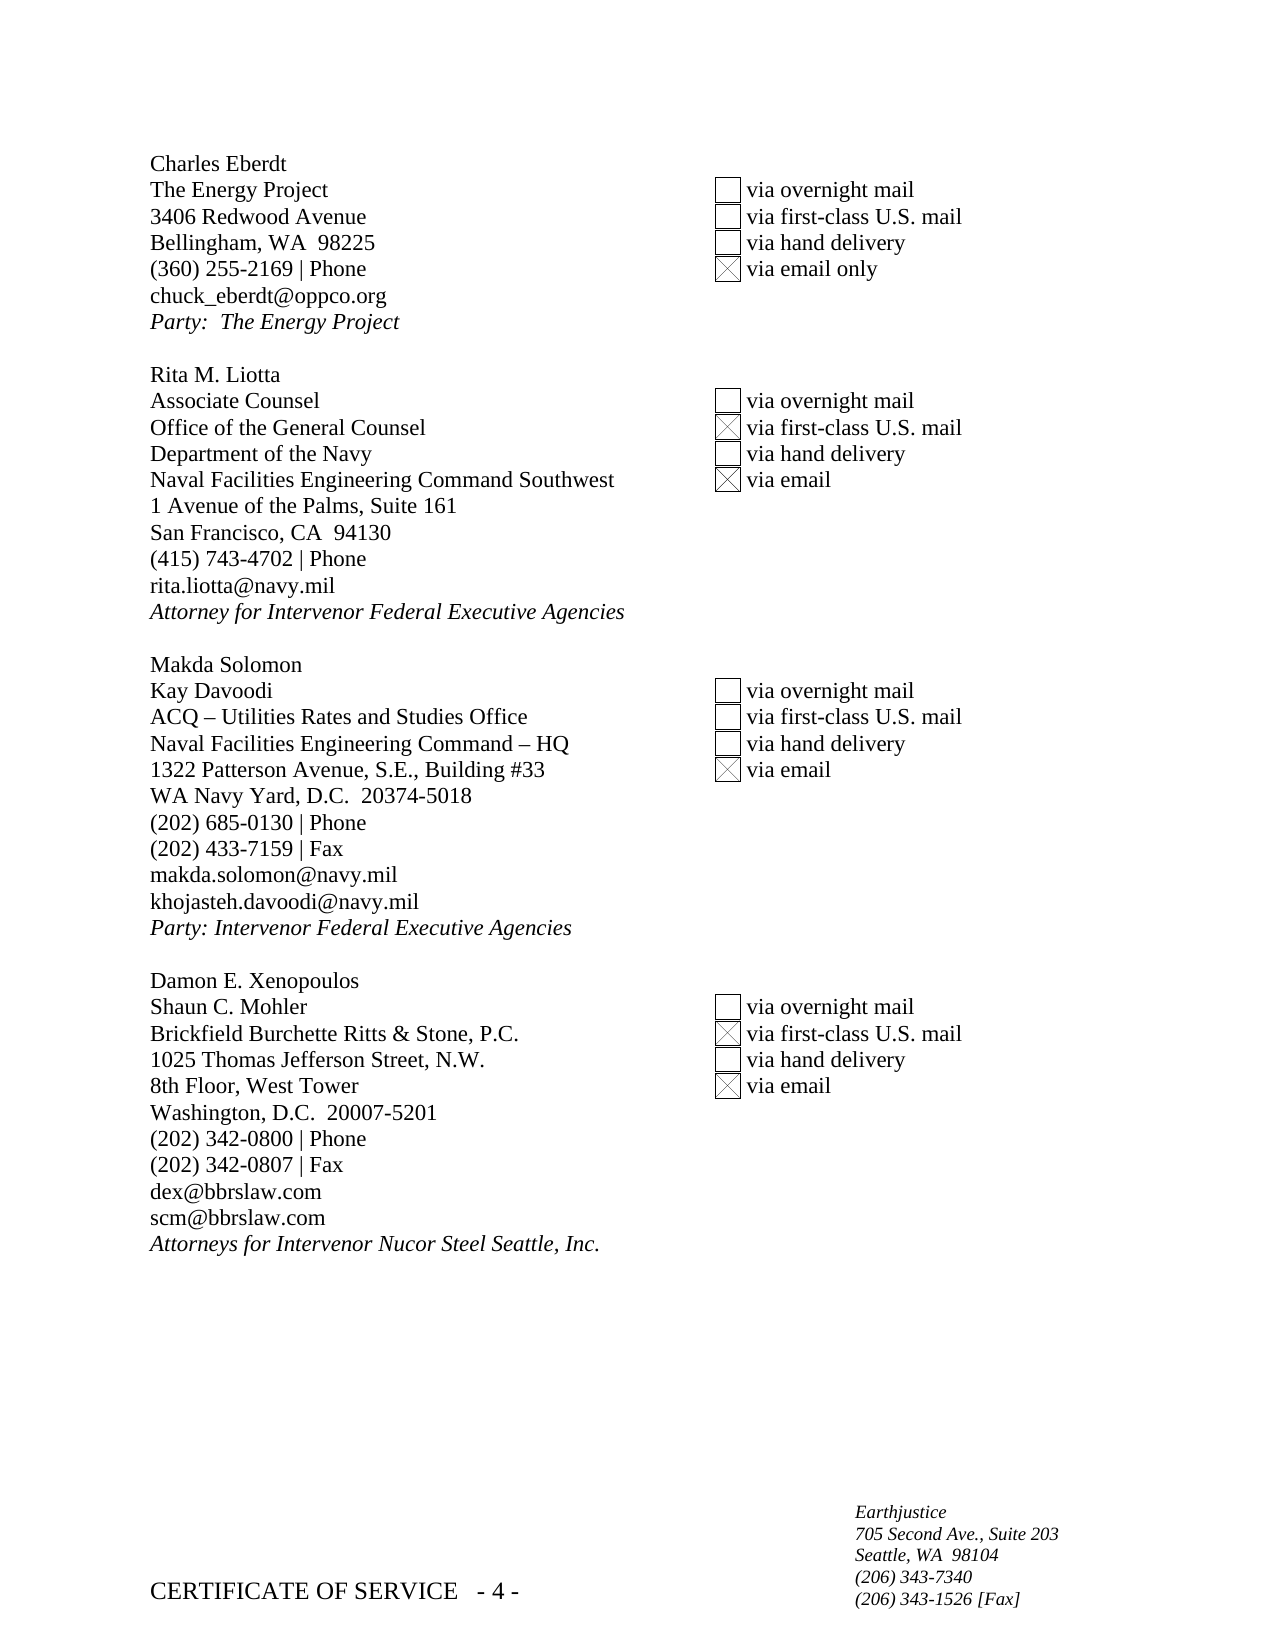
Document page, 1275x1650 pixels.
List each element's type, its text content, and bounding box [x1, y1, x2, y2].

table_cell via overnight mail via first-class U.S. mail via hand delivery via email only [703, 150, 1136, 361]
table_cell Rita M. Liotta Associate Counsel Office of the General Counsel Department of the Navy Naval Facilities Engineering Command Southwest 1 Avenue of the Palms, Suite 161 San Francisco, CA 94130 (415) 743-4702 | Phone rita.liotta@navy.mil Attorney for Intervenor Federal Executive Agencies [139, 361, 703, 651]
table_cell Charles Eberdt The Energy Project 3406 Redwood Avenue Bellingham, WA 98225 (360) 255-2169 | Phone chuck_eberdt@oppco.org Party: The Energy Project [139, 150, 703, 361]
table_cell Makda Solomon Kay Davoodi ACQ – Utilities Rates and Studies Office Naval Facilities Engineering Command – HQ 1322 Patterson Avenue, S.E., Building #33 WA Navy Yard, D.C. 20374-5018 (202) 685-0130 | Phone (202) 433-7159 | Fax makda.solomon@navy.mil khojasteh.davoodi@navy.mil Party: Intervenor Federal Executive Agencies [139, 651, 703, 967]
table_cell via overnight mail via first-class U.S. mail via hand delivery via email [703, 361, 1136, 651]
table_cell Damon E. Xenopoulos Shaun C. Mohler Brickfield Burchette Ritts & Stone, P.C. 1025 Thomas Jefferson Street, N.W. 8th Floor, West Tower Washington, D.C. 20007-5201 (202) 342-0800 | Phone (202) 342-0807 | Fax dex@bbrslaw.com scm@bbrslaw.com Attorneys for Intervenor Nucor Steel Seattle, Inc. [139, 967, 703, 1257]
table_cell via overnight mail via first-class U.S. mail via hand delivery via email [703, 651, 1136, 967]
table_cell via overnight mail via first-class U.S. mail via hand delivery via email [703, 967, 1136, 1257]
